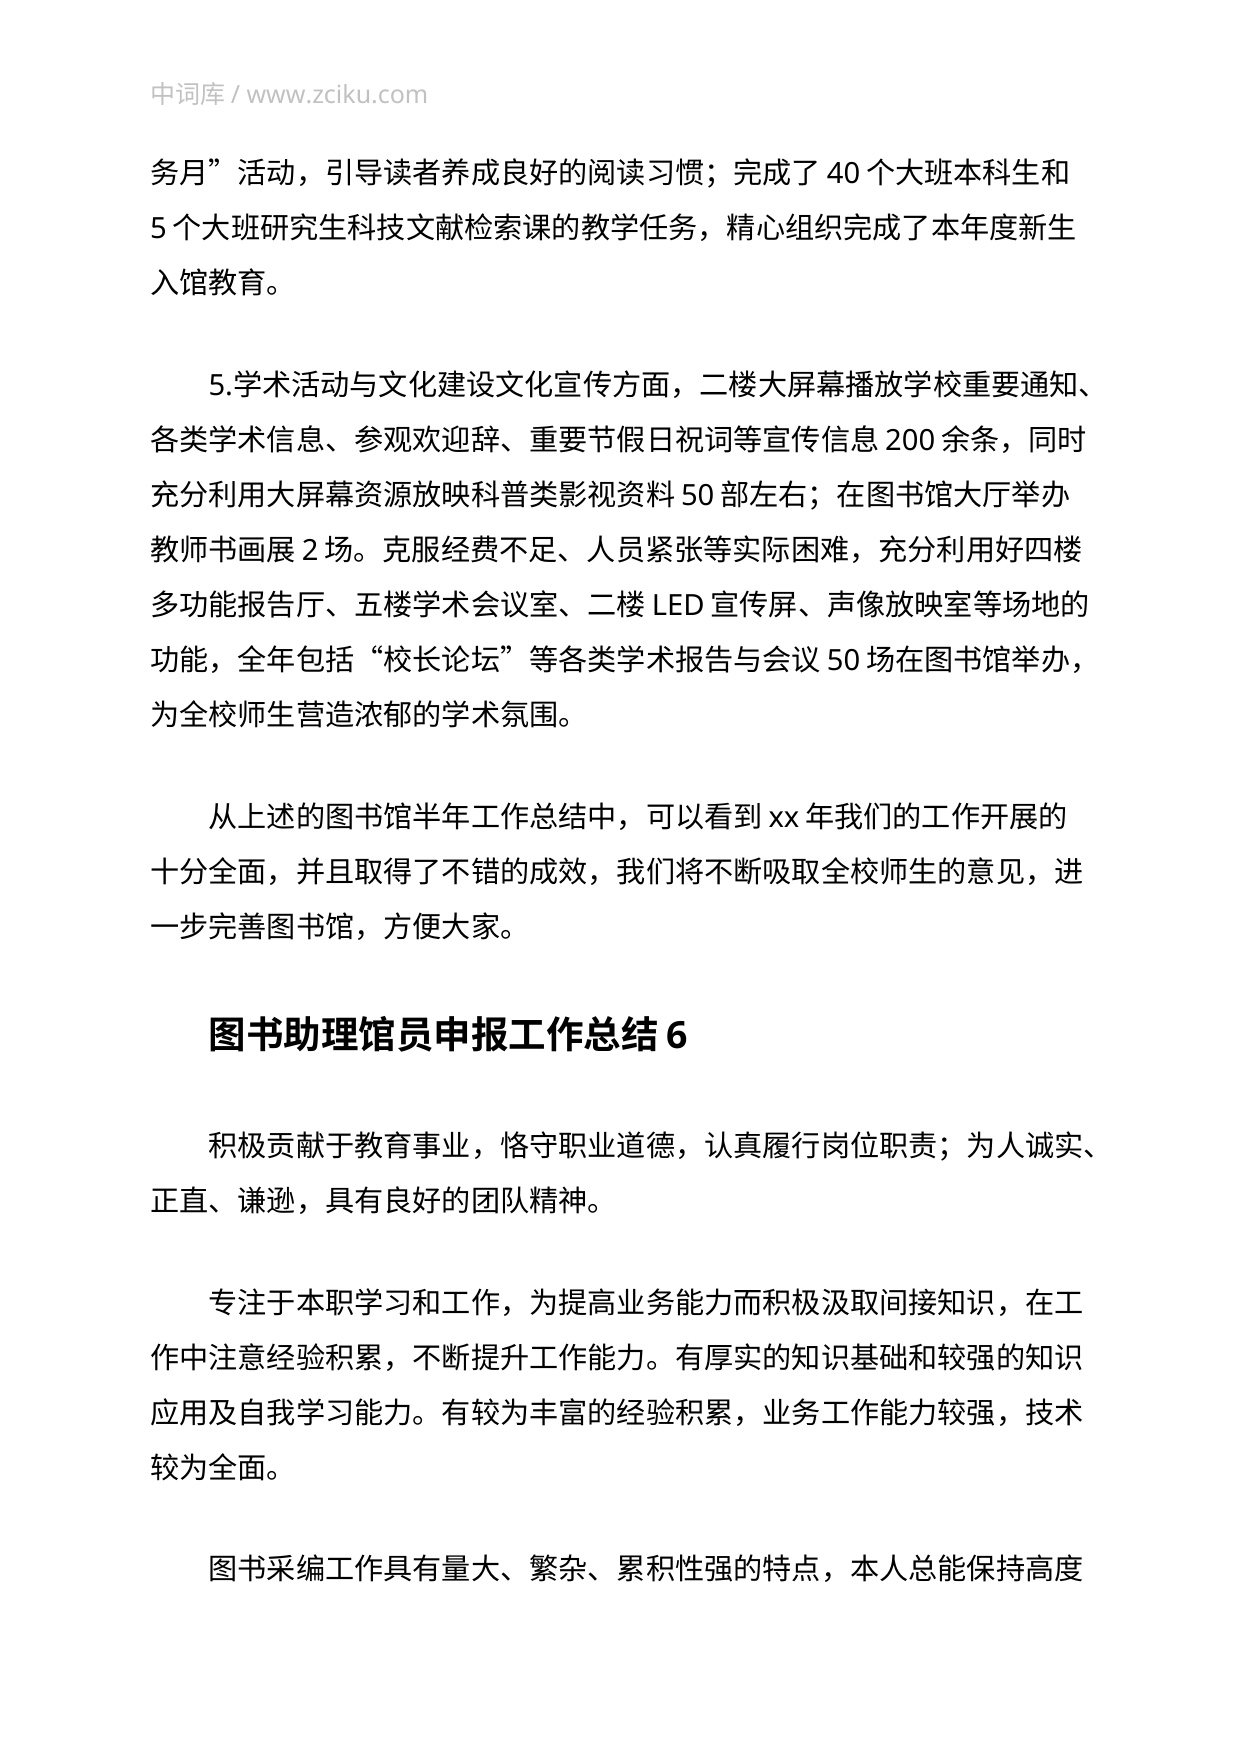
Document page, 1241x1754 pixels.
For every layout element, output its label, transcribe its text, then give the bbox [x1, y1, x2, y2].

text 图书助理馆员申报工作总结6 [150, 1005, 1090, 1060]
text 专注于本职学习和工作，为提高业务能力而积极汲取间接知识，在工作中注意经验积累，不断提升工作能力。有厚实的知识基础和较强的知识应用及自我学习能力。有较为丰富的经验积累，业务工作能力较强，技术较为全面。 [150, 1279, 1090, 1486]
text 积极贡献于教育事业，恪守职业道德，认真履行岗位职责；为人诚实、正直、谦逊，具有良好的团队精神。 [150, 1123, 1090, 1220]
text 5.学术活动与文化建设文化宣传方面，二楼大屏幕播放学校重要通知、各类学术信息、参观欢迎辞、重要节假日祝词等宣传信息200余条，同时充分利用大屏幕资源放映科普类影视资料50部左右；在图书馆大厅举办教师书画展2场。克服经费不足、人员紧张等实际困难，充分利用好四楼多功能报告厅、五楼学术会议室、二楼LED宣传屏、声像放映室等场地的功能，全年包括“校长论坛”等各类学术报告与会议50场在图书馆举办，为全校师生营造浓郁的学术氛围。 [150, 362, 1090, 734]
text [150, 150, 1090, 302]
text 从上述的图书馆半年工作总结中，可以看到xx年我们的工作开展的十分全面，并且取得了不错的成效，我们将不断吸取全校师生的意见，进一步完善图书馆，方便大家。 [150, 793, 1090, 946]
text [150, 1546, 1090, 1588]
